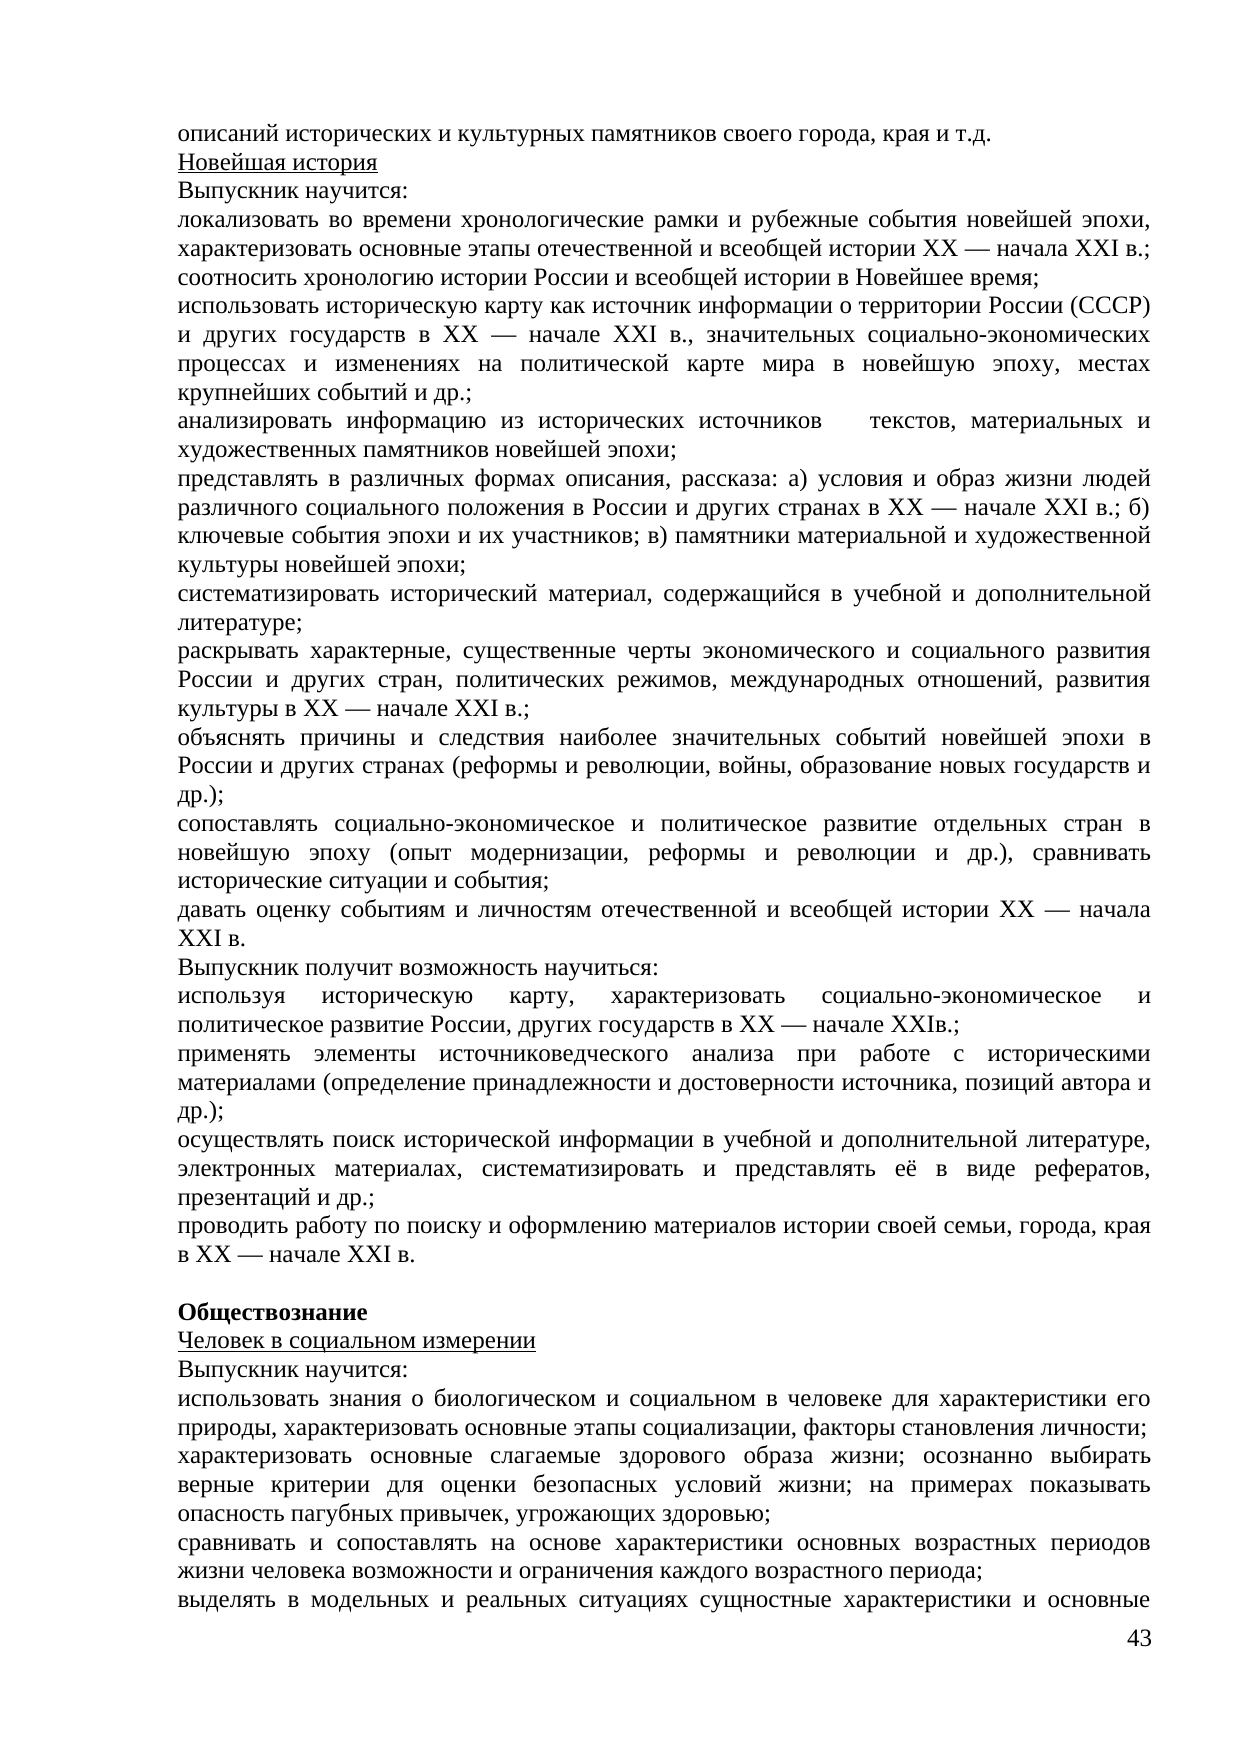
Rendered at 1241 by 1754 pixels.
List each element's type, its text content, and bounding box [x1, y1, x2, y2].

text проводить работу по поиску и оформлению материалов истории своей семьи, города, края в ХХ — начале XXI в. [177, 1211, 1152, 1268]
text Обществознание [177, 1297, 1152, 1326]
text используя историческую карту, характеризовать социально-экономическое и политическое развитие России, других государств в ХХ — начале XXIв.; [177, 981, 1152, 1038]
text объяснять причины и следствия наиболее значительных событий новейшей эпохи в России и других странах (реформы и революции, войны, образование новых государств и др.); [177, 722, 1152, 808]
text использовать знания о биологическом и социальном в человеке для характеристики его природы, характеризовать основные этапы социализации, факторы становления личности; [177, 1383, 1152, 1441]
text Выпускник научится: [177, 1354, 1152, 1383]
text давать оценку событиям и личностям отечественной и всеобщей истории ХХ — начала XXI в. [177, 894, 1152, 952]
text осуществлять поиск исторической информации в учебной и дополнительной литературе, электронных материалах, систематизировать и представлять её в виде рефератов, презентаций и др.; [177, 1124, 1152, 1211]
text применять элементы источниковедческого анализа при работе с историческими материалами (определение принадлежности и достоверности источника, позиций автора и др.); [177, 1038, 1152, 1124]
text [177, 1584, 1152, 1613]
text представлять в различных формах описания, рассказа: а) условия и образ жизни людей различного социального положения в России и других странах в ХХ — начале XXI в.; б) ключевые события эпохи и их участников; в) памятники материальной и художественной культуры новейшей эпохи; [177, 463, 1152, 578]
text Новейшая история [177, 147, 1152, 176]
text сравнивать и сопоставлять на основе характеристики основных возрастных периодов жизни человека возможности и ограничения каждого возрастного периода; [177, 1527, 1152, 1584]
text раскрывать характерные, существенные черты экономического и социального развития России и других стран, политических режимов, международных отношений, развития культуры в ХХ — начале XXI в.; [177, 636, 1152, 722]
text Человек в социальном измерении [177, 1326, 1152, 1354]
text локализовать во времени хронологические рамки и рубежные события новейшей эпохи, характеризовать основные этапы отечественной и всеобщей истории ХХ — начала XXI в.; соотносить хронологию истории России и всеобщей истории в Новейшее время; [177, 204, 1152, 291]
text Выпускник научится: [177, 176, 1152, 204]
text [177, 118, 1152, 147]
text характеризовать основные слагаемые здорового образа жизни; осознанно выбирать верные критерии для оценки безопасных условий жизни; на примерах показывать опасность пагубных привычек, угрожающих здоровью; [177, 1441, 1152, 1527]
text анализировать информацию из исторических источников  текстов, материальных и художественных памятников новейшей эпохи; [177, 406, 1152, 463]
text Выпускник получит возможность научиться: [177, 952, 1152, 981]
text использовать историческую карту как источник информации о территории России (СССР) и других государств в ХХ — начале XXI в., значительных социально-экономических процессах и изменениях на политической карте мира в новейшую эпоху, местах крупнейших событий и др.; [177, 291, 1152, 406]
text сопоставлять социально-экономическое и политическое развитие отдельных стран в новейшую эпоху (опыт модернизации, реформы и революции и др.), сравнивать исторические ситуации и события; [177, 808, 1152, 894]
text систематизировать исторический материал, содержащийся в учебной и дополнительной литературе; [177, 578, 1152, 636]
